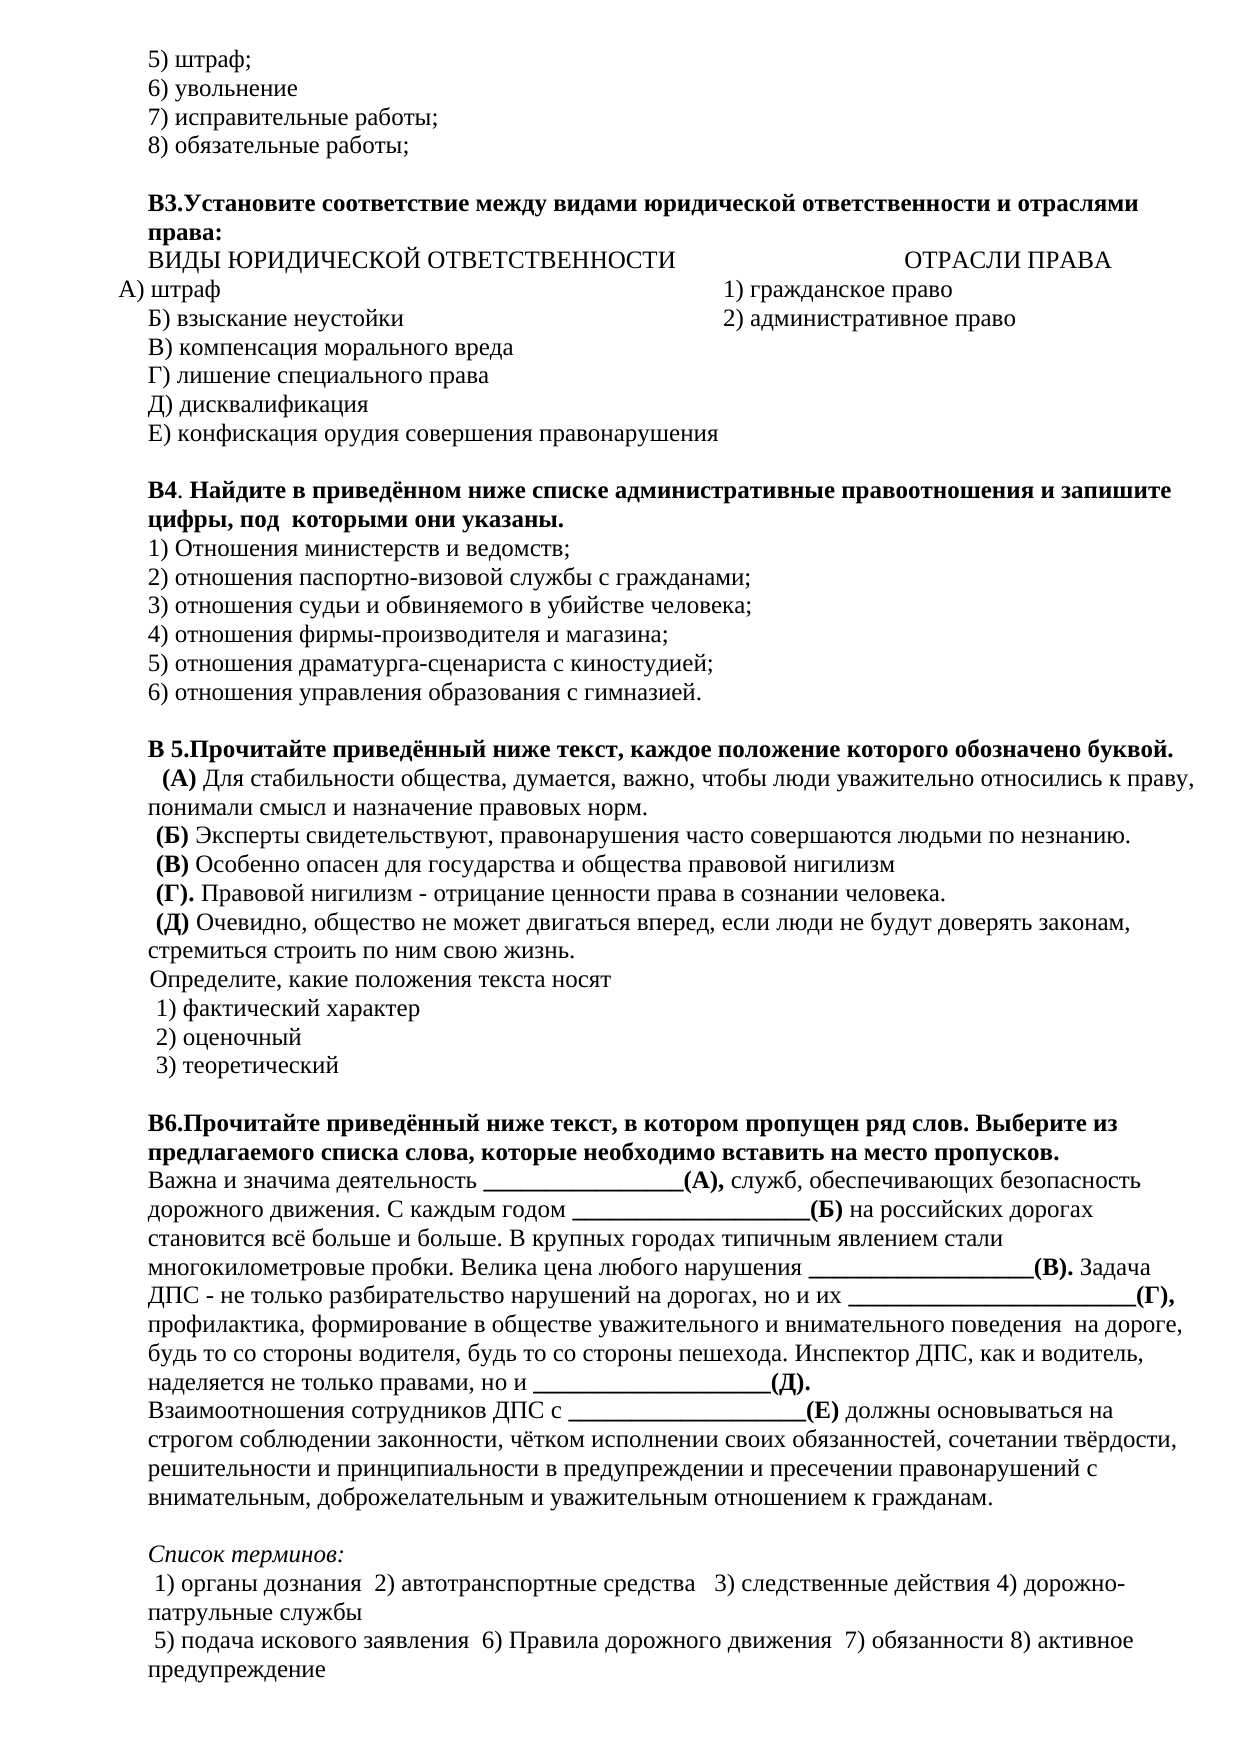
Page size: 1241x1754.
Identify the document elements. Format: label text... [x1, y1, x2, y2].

text Е) конфискация орудия совершения правонарушения [148, 418, 1196, 447]
text 4) отношения фирмы-производителя и магазина; [148, 619, 1196, 648]
text (А) Для стабильности общества, думается, важно, чтобы люди уважительно относились к праву, понимали смысл и назначение правовых норм. [118, 763, 1196, 821]
text 1) Отношения министерств и ведомств; [148, 533, 1196, 562]
text Взаимоотношения сотрудников ДПС с ___________________(Е) должны основываться на строгом соблюдении законности, чётком исполнении своих обязанностей, сочетании твёрдости, решительности и принципиальности в предупреждении и пресечении правонарушений с внимательным, доброжелательным и уважительным отношением к гражданам. [148, 1396, 1196, 1511]
text В 5.Прочитайте приведённый ниже текст, каждое положение которого обозначено буквой. [148, 734, 1196, 763]
text (Д) Очевидно, общество не может двигаться вперед, если люди не будут доверять законам, стремиться строить по ним свою жизнь. [118, 907, 1196, 964]
text ВИДЫ ЮРИДИЧЕСКОЙ ОТВЕТСТВЕННОСТИ ОТРАСЛИ ПРАВА [148, 246, 1196, 274]
text В) компенсация морального вреда [148, 332, 1196, 361]
text В4. Найдите в приведённом ниже списке административные правоотношения и запишите цифры, под которыми они указаны. [148, 476, 1196, 533]
text Г) лишение специального права [148, 361, 1196, 389]
text 5) подача искового заявления 6) Правила дорожного движения 7) обязанности 8) активное предупреждение [148, 1626, 1196, 1683]
text Д) дисквалификация [148, 389, 1196, 418]
text 3) теоретический [118, 1051, 1196, 1079]
text В3.Установите соответствие между видами юридической ответственности и отраслями права: [148, 188, 1196, 246]
text 5) штраф; [148, 44, 1196, 73]
text (Б) Эксперты свидетельствуют, правонарушения часто совершаются людьми по незнанию. [118, 821, 1196, 849]
text 8) обязательные работы; [148, 131, 1196, 159]
text 5) отношения драматурга-сценариста с киностудией; [148, 648, 1196, 677]
text Важна и значима деятельность ________________(А), служб, обеспечивающих безопасность дорожного движения. С каждым годом ___________________(Б) на российских дорогах становится всё больше и больше. В крупных городах типичным явлением стали многокилометровые пробки. Велика цена любого нарушения __________________(В). Задача ДПС - не только разбирательство нарушений на дорогах, но и их _______________________(Г), профилактика, формирование в обществе уважительного и внимательного поведения на дороге, будь то со стороны водителя, будь то со стороны пешехода. Инспектор ДПС, как и водитель, наделяется не только правами, но и ___________________(Д). [148, 1166, 1196, 1396]
text 7) исправительные работы; [148, 102, 1196, 131]
text Определите, какие положения текста носят [118, 964, 1196, 993]
text 6) увольнение [148, 73, 1196, 102]
text (В) Особенно опасен для государства и общества правовой нигилизм [118, 849, 1196, 878]
text Б) взыскание неустойки 2) административное право [148, 303, 1196, 332]
text (Г). Правовой нигилизм - отрицание ценности права в сознании человека. [118, 878, 1196, 907]
text Список терминов: [148, 1539, 1196, 1568]
text А) штраф 1) гражданское право [118, 274, 1196, 303]
text 6) отношения управления образования с гимназией. [148, 677, 1196, 706]
text 1) органы дознания 2) автотранспортные средства 3) следственные действия 4) дорожно-патрульные службы [148, 1568, 1196, 1626]
text 1) фактический характер [118, 993, 1196, 1022]
text 2) отношения паспортно-визовой службы с гражданами; [148, 562, 1196, 591]
text 3) отношения судьи и обвиняемого в убийстве человека; [148, 591, 1196, 619]
text 2) оценочный [118, 1022, 1196, 1051]
text В6.Прочитайте приведённый ниже текст, в котором пропущен ряд слов. Выберите из предлагаемого списка слова, которые необходимо вставить на место пропусков. [148, 1108, 1196, 1166]
